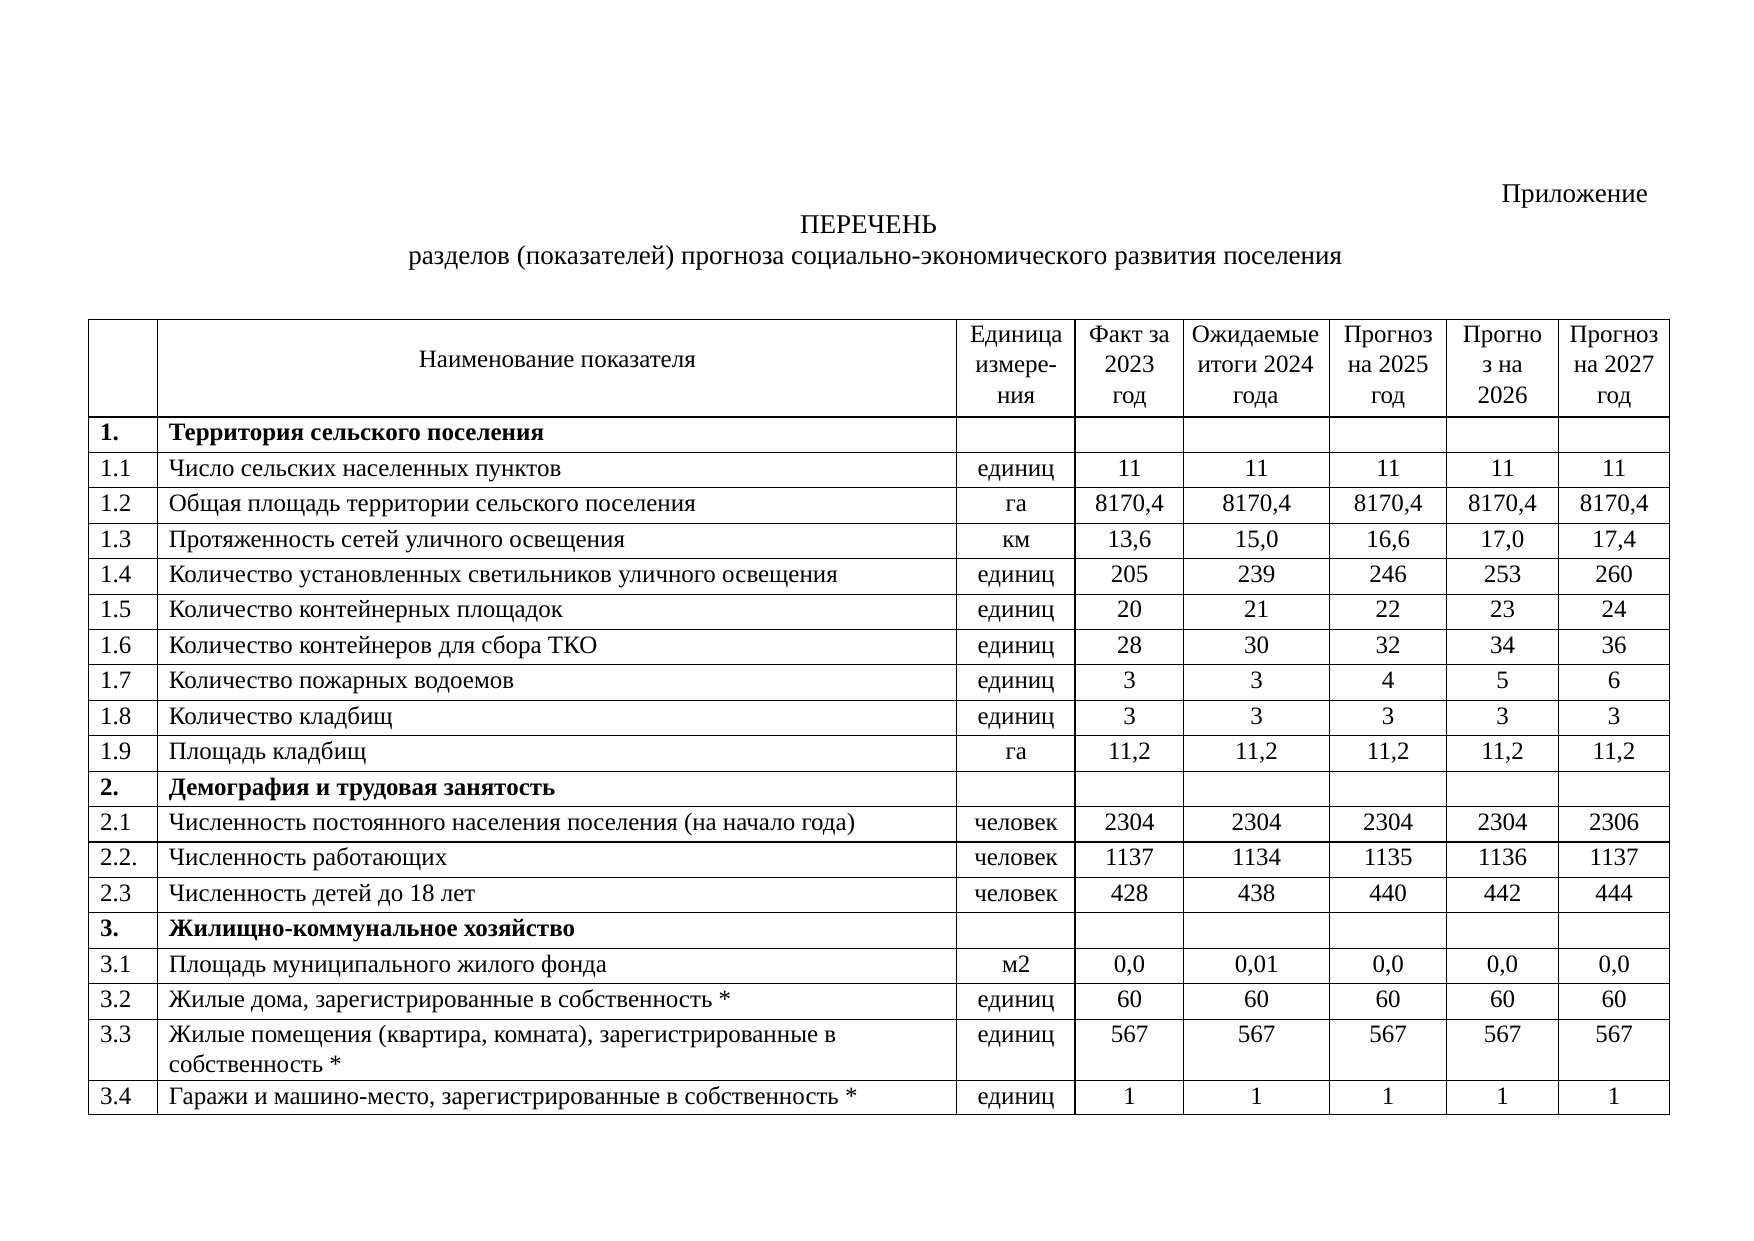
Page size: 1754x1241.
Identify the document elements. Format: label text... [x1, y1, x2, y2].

table_cell 3 [1076, 665, 1183, 700]
table_cell 28 [1076, 630, 1183, 664]
table_cell единиц [957, 1081, 1074, 1114]
table_cell [957, 772, 1074, 806]
table_cell 11 [1076, 453, 1183, 487]
table_cell 1 [1076, 1081, 1183, 1114]
table_cell 205 [1076, 559, 1183, 593]
table_cell Численность работающих [158, 843, 956, 877]
table_cell 1.7 [89, 665, 157, 700]
table_cell 2.3 [89, 878, 157, 912]
table_cell Количество пожарных водоемов [158, 665, 956, 700]
table_cell [1330, 913, 1446, 948]
table_cell 442 [1447, 878, 1558, 912]
table_cell 11,2 [1076, 736, 1183, 771]
table_cell 21 [1184, 595, 1329, 629]
table_cell 1. [89, 418, 157, 452]
table_cell 438 [1184, 878, 1329, 912]
table_cell 1.9 [89, 736, 157, 771]
table_cell 3 [1447, 701, 1558, 735]
table_cell единиц [957, 595, 1074, 629]
table_cell Жилые дома, зарегистрированные в собственность * [158, 984, 956, 1018]
table_cell Количество контейнеров для сбора ТКО [158, 630, 956, 664]
table_cell [1447, 418, 1558, 452]
table_cell единиц [957, 1020, 1074, 1080]
table_cell 3 [1330, 701, 1446, 735]
table_cell единиц [957, 559, 1074, 593]
table_cell Жилищно-коммунальное хозяйство [158, 913, 956, 948]
table_cell 1.2 [89, 488, 157, 523]
table_cell 60 [1330, 984, 1446, 1018]
table_cell 3 [1559, 701, 1669, 735]
table_cell единиц [957, 701, 1074, 735]
table_cell 0,0 [1330, 949, 1446, 983]
table_cell 8170,4 [1184, 488, 1329, 523]
table_cell 1.4 [89, 559, 157, 593]
table_cell 16,6 [1330, 524, 1446, 558]
table_header Прогноз на 2026 год [1447, 320, 1558, 416]
table_cell человек [957, 807, 1074, 841]
table_cell 3. [89, 913, 157, 948]
table_cell 11 [1447, 453, 1558, 487]
table_cell 11 [1559, 453, 1669, 487]
table_cell 8170,4 [1076, 488, 1183, 523]
table_cell 2304 [1330, 807, 1446, 841]
table_header Прогноз на 2027 год [1559, 320, 1669, 416]
table_cell Гаражи и машино-место, зарегистрированные в собственность * [158, 1081, 956, 1114]
table_cell Жилые помещения (квартира, комната), зарегистрированные в собственность * [158, 1020, 956, 1080]
table_cell 60 [1559, 984, 1669, 1018]
table_cell 239 [1184, 559, 1329, 593]
table_cell м2 [957, 949, 1074, 983]
table_cell [1559, 772, 1669, 806]
table_cell Территория сельского поселения [158, 418, 956, 452]
table_cell Протяженность сетей уличного освещения [158, 524, 956, 558]
table_cell 11,2 [1184, 736, 1329, 771]
table_cell 567 [1076, 1020, 1183, 1080]
table_header Наименование показателя [158, 320, 956, 416]
table_cell [1184, 913, 1329, 948]
table_cell Площадь кладбищ [158, 736, 956, 771]
table_cell 253 [1447, 559, 1558, 593]
table_cell 8170,4 [1447, 488, 1558, 523]
table_cell единиц [957, 984, 1074, 1018]
table_cell 3.4 [89, 1081, 157, 1114]
table_cell 567 [1559, 1020, 1669, 1080]
table_cell Число сельских населенных пунктов [158, 453, 956, 487]
table_cell человек [957, 843, 1074, 877]
table_cell 246 [1330, 559, 1446, 593]
table_cell 17,4 [1559, 524, 1669, 558]
table_cell 34 [1447, 630, 1558, 664]
table_cell Общая площадь территории сельского поселения [158, 488, 956, 523]
table_cell 2306 [1559, 807, 1669, 841]
table_cell 36 [1559, 630, 1669, 664]
table_cell единиц [957, 630, 1074, 664]
table_cell [957, 913, 1074, 948]
table_cell 1 [1184, 1081, 1329, 1114]
table_cell Количество установленных светильников уличного освещения [158, 559, 956, 593]
table_header Факт за 2023 год [1076, 320, 1183, 416]
table_header Ожидаемые итоги 2024 года [1184, 320, 1329, 416]
table_header Прогноз на 2025 год [1330, 320, 1446, 416]
table_cell 1.3 [89, 524, 157, 558]
table_cell 5 [1447, 665, 1558, 700]
table_cell 3.3 [89, 1020, 157, 1080]
table_cell [1447, 772, 1558, 806]
table_cell 1.1 [89, 453, 157, 487]
table_cell 23 [1447, 595, 1558, 629]
table_cell [1076, 418, 1183, 452]
table_cell 11,2 [1330, 736, 1446, 771]
table_cell [1184, 772, 1329, 806]
table_cell Демография и трудовая занятость [158, 772, 956, 806]
table_cell 4 [1330, 665, 1446, 700]
table_cell 1135 [1330, 843, 1446, 877]
table_cell 1137 [1559, 843, 1669, 877]
table_cell 1.8 [89, 701, 157, 735]
table_cell 2304 [1076, 807, 1183, 841]
table_cell 11 [1184, 453, 1329, 487]
table_cell 428 [1076, 878, 1183, 912]
table_cell км [957, 524, 1074, 558]
table_cell [1184, 418, 1329, 452]
table_cell 2.1 [89, 807, 157, 841]
table_cell [1076, 772, 1183, 806]
table_cell 3 [1184, 665, 1329, 700]
table_cell 3.1 [89, 949, 157, 983]
table_cell 440 [1330, 878, 1446, 912]
table_cell 0,0 [1559, 949, 1669, 983]
table_cell [1559, 418, 1669, 452]
table_cell 2. [89, 772, 157, 806]
table_cell Численность детей до 18 лет [158, 878, 956, 912]
table_cell 2304 [1447, 807, 1558, 841]
text разделов (показателей) прогноза социально-экономического развития поселения [103, 239, 1648, 271]
table_cell единиц [957, 453, 1074, 487]
table_cell 17,0 [1447, 524, 1558, 558]
table_cell 30 [1184, 630, 1329, 664]
table_cell 567 [1447, 1020, 1558, 1080]
table_cell 1134 [1184, 843, 1329, 877]
table_header [89, 320, 157, 416]
table_cell Количество контейнерных площадок [158, 595, 956, 629]
table_cell Численность постоянного населения поселения (на начало года) [158, 807, 956, 841]
text ПЕРЕЧЕНЬ [89, 208, 1648, 239]
table_cell 2304 [1184, 807, 1329, 841]
table_cell 0,0 [1447, 949, 1558, 983]
table_cell 13,6 [1076, 524, 1183, 558]
table_cell 24 [1559, 595, 1669, 629]
table_cell Количество кладбищ [158, 701, 956, 735]
table_cell [1076, 913, 1183, 948]
table_cell га [957, 488, 1074, 523]
table_cell 8170,4 [1559, 488, 1669, 523]
table_cell 444 [1559, 878, 1669, 912]
table_cell 567 [1184, 1020, 1329, 1080]
table_cell 0,01 [1184, 949, 1329, 983]
table_cell 6 [1559, 665, 1669, 700]
table_cell 15,0 [1184, 524, 1329, 558]
table_cell га [957, 736, 1074, 771]
table_cell 260 [1559, 559, 1669, 593]
table_cell 1.6 [89, 630, 157, 664]
table_cell 11,2 [1559, 736, 1669, 771]
table_cell 22 [1330, 595, 1446, 629]
table_cell 11,2 [1447, 736, 1558, 771]
table_cell 11 [1330, 453, 1446, 487]
table_cell 2.2. [89, 843, 157, 877]
table_cell 8170,4 [1330, 488, 1446, 523]
table_cell [1330, 418, 1446, 452]
table_cell 0,0 [1076, 949, 1183, 983]
table_cell 567 [1330, 1020, 1446, 1080]
table_cell 20 [1076, 595, 1183, 629]
table_cell [957, 418, 1074, 452]
table_cell 1 [1447, 1081, 1558, 1114]
table_cell 3 [1076, 701, 1183, 735]
table_cell Площадь муниципального жилого фонда [158, 949, 956, 983]
table_cell [1559, 913, 1669, 948]
table_cell [1447, 913, 1558, 948]
table_cell единиц [957, 665, 1074, 700]
table_header Единица измере-ния [957, 320, 1074, 416]
table_cell 60 [1076, 984, 1183, 1018]
text Приложение [89, 177, 1648, 208]
table_cell 32 [1330, 630, 1446, 664]
table_cell 1136 [1447, 843, 1558, 877]
table_cell [1330, 772, 1446, 806]
table_cell 1 [1330, 1081, 1446, 1114]
table_cell 1 [1559, 1081, 1669, 1114]
table_cell человек [957, 878, 1074, 912]
table_cell 1.5 [89, 595, 157, 629]
table_cell 60 [1184, 984, 1329, 1018]
table_cell 60 [1447, 984, 1558, 1018]
table_cell 3 [1184, 701, 1329, 735]
table_cell 1137 [1076, 843, 1183, 877]
table_cell 3.2 [89, 984, 157, 1018]
